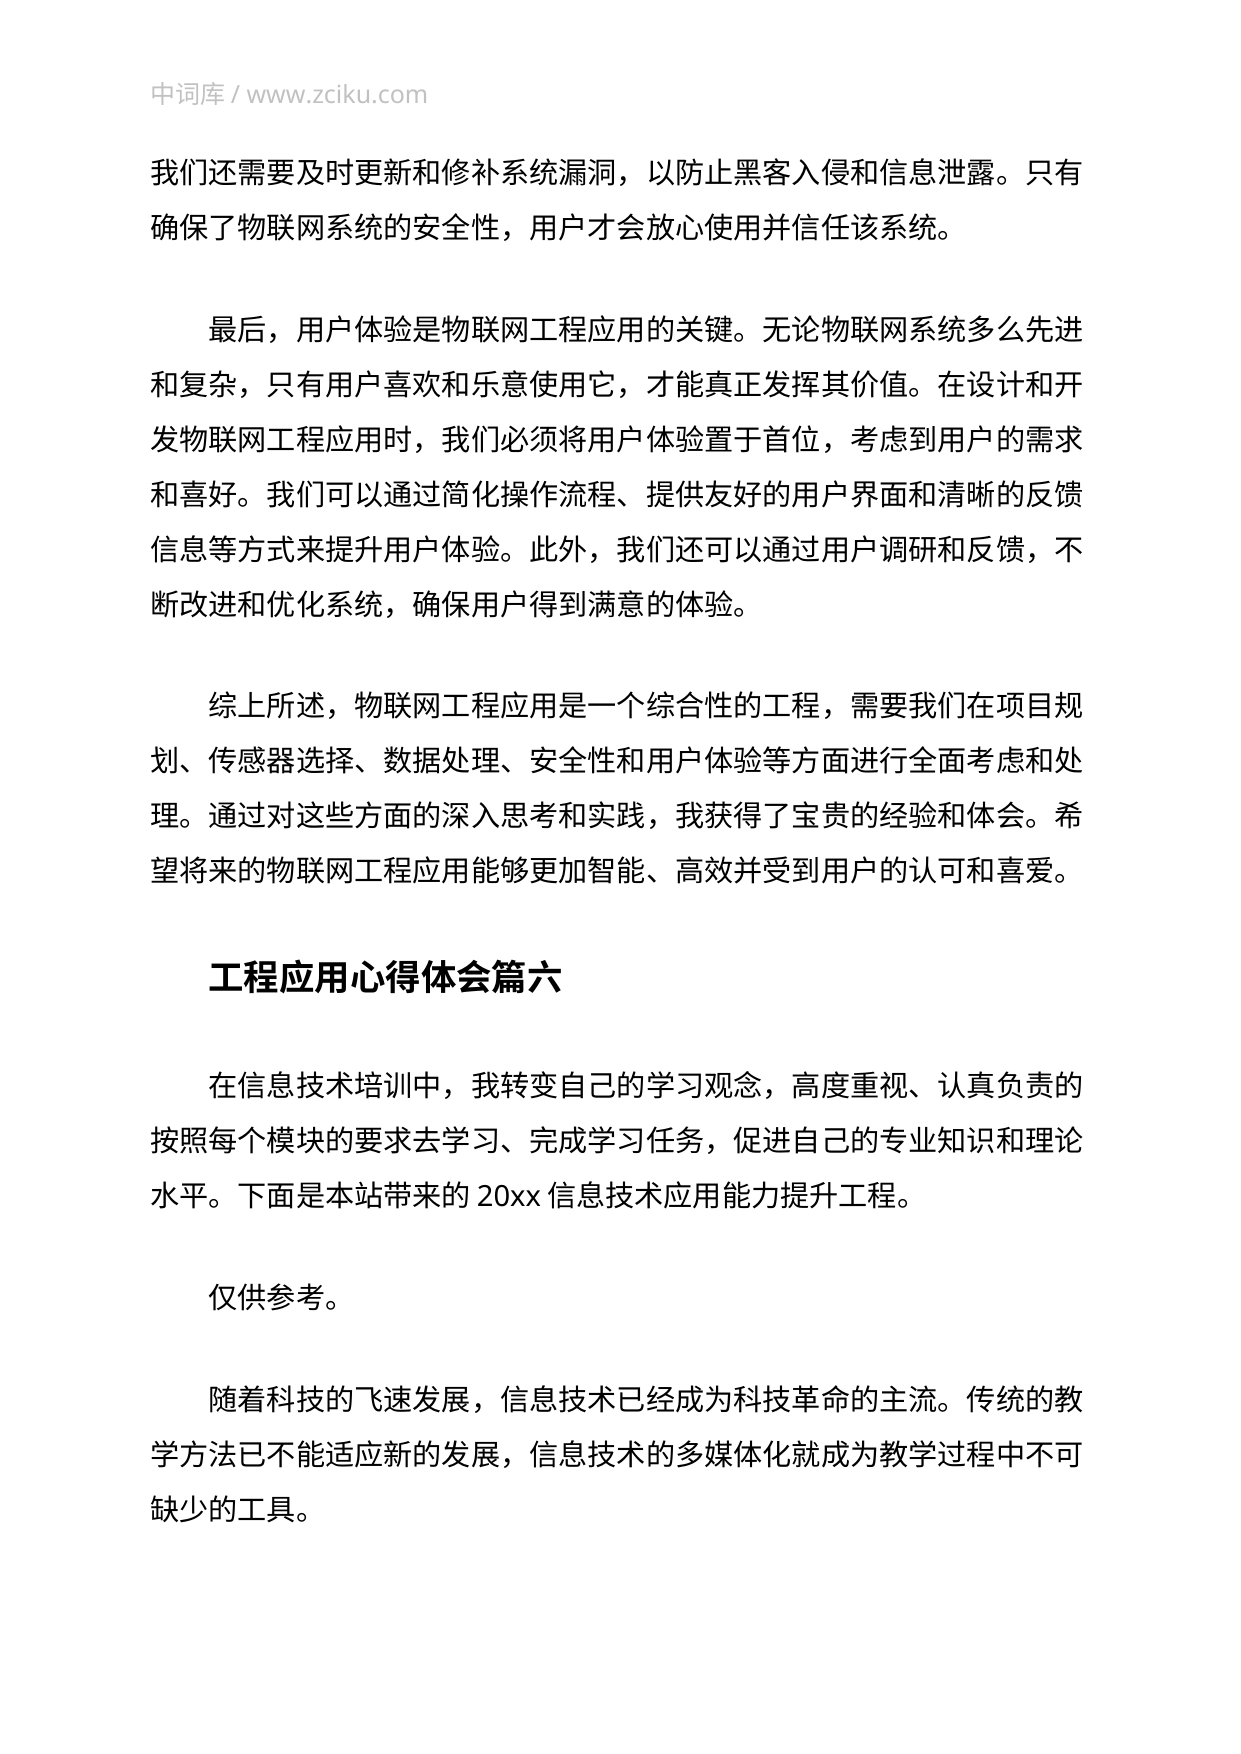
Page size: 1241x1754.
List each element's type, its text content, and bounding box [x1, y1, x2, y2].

text 随着科技的飞速发展，信息技术已经成为科技革命的主流。传统的教学方法已不能适应新的发展，信息技术的多媒体化就成为教学过程中不可缺少的工具。 [150, 1376, 1090, 1528]
text 综上所述，物联网工程应用是一个综合性的工程，需要我们在项目规划、传感器选择、数据处理、安全性和用户体验等方面进行全面考虑和处理。通过对这些方面的深入思考和实践，我获得了宝贵的经验和体会。希望将来的物联网工程应用能够更加智能、高效并受到用户的认可和喜爱。 [150, 683, 1090, 890]
text 最后，用户体验是物联网工程应用的关键。无论物联网系统多么先进和复杂，只有用户喜欢和乐意使用它，才能真正发挥其价值。在设计和开发物联网工程应用时，我们必须将用户体验置于首位，考虑到用户的需求和喜好。我们可以通过简化操作流程、提供友好的用户界面和清晰的反馈信息等方式来提升用户体验。此外，我们还可以通过用户调研和反馈，不断改进和优化系统，确保用户得到满意的体验。 [150, 307, 1090, 623]
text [150, 150, 1090, 247]
text 在信息技术培训中，我转变自己的学习观念，高度重视、认真负责的按照每个模块的要求去学习、完成学习任务，促进自己的专业知识和理论水平。下面是本站带来的20xx信息技术应用能力提升工程。 [150, 1063, 1090, 1215]
text 仅供参考。 [150, 1274, 1090, 1317]
text 工程应用心得体会篇六 [150, 949, 1090, 1001]
